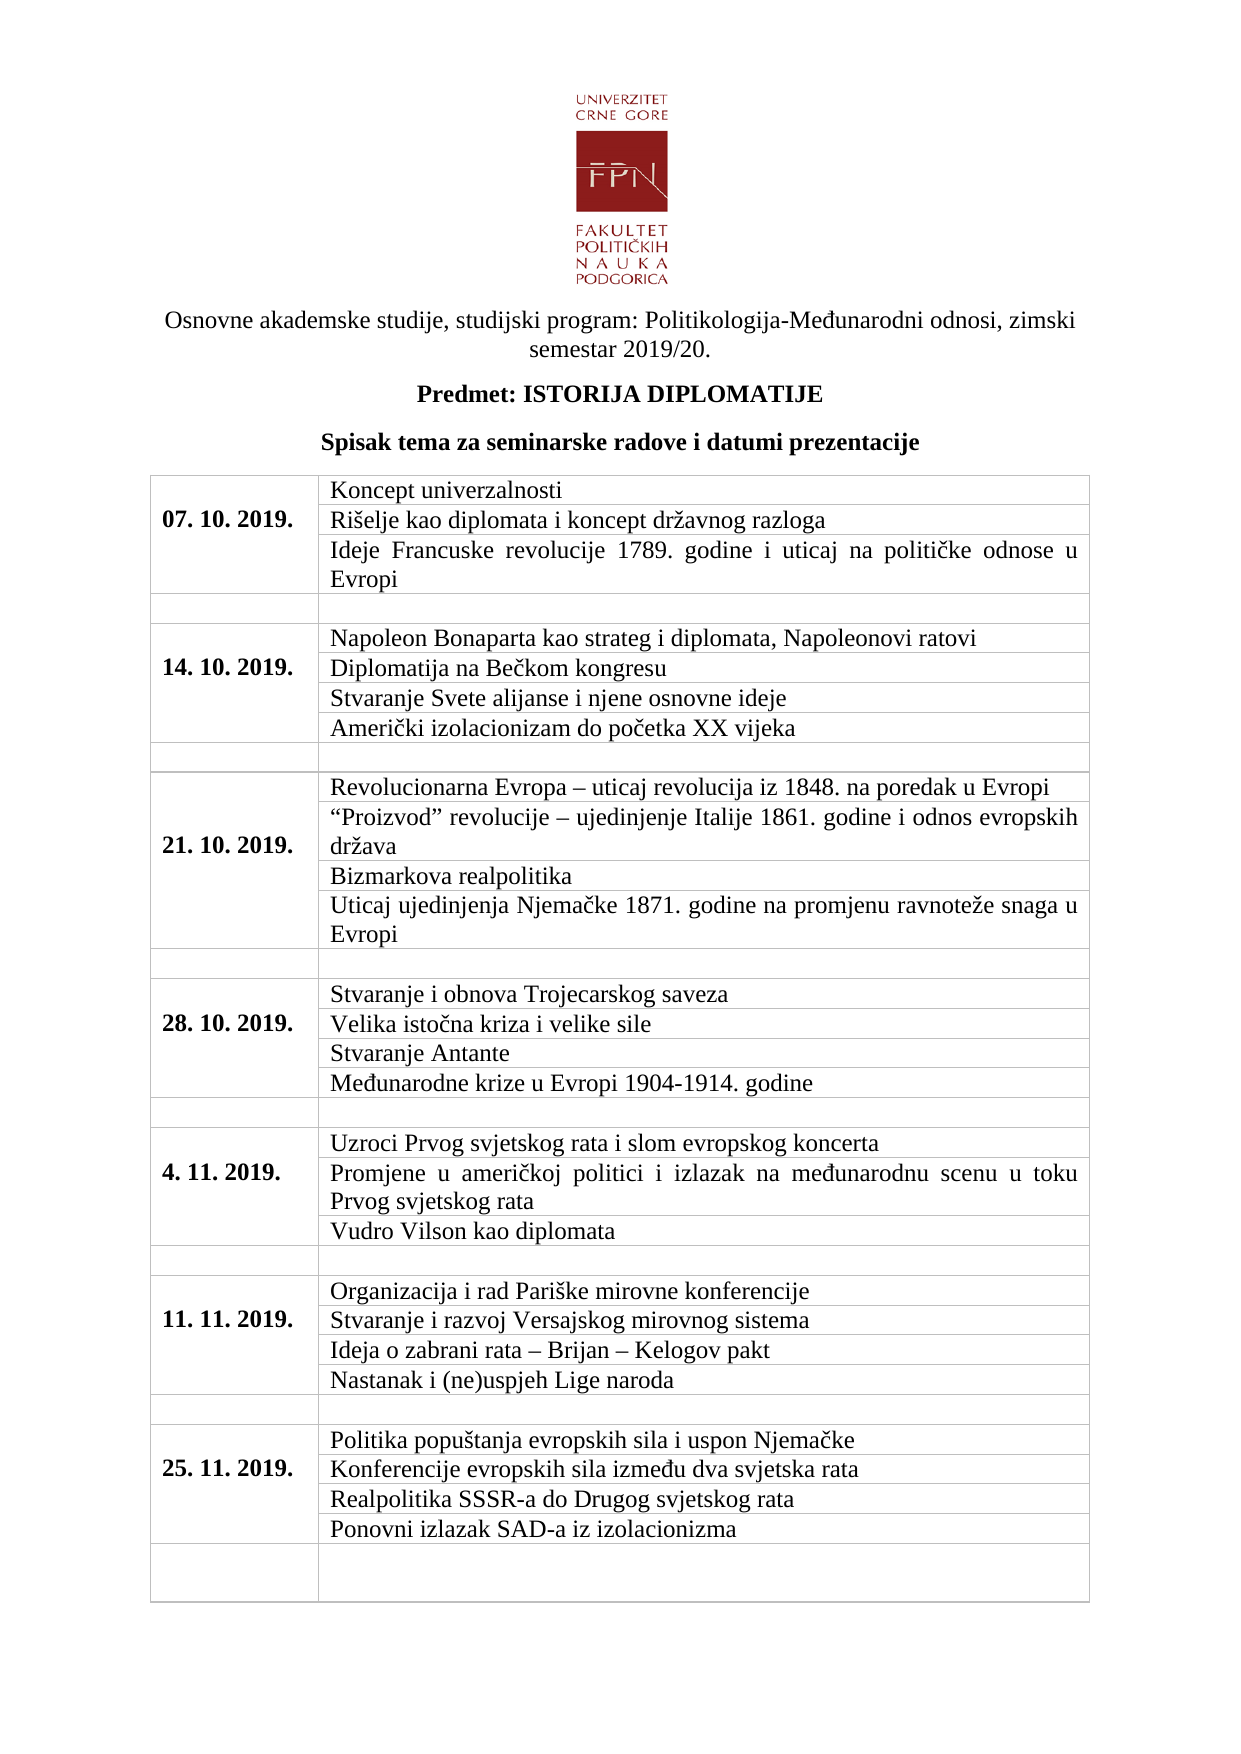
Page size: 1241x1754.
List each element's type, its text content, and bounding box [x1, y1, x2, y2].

table_cell [319, 949, 1089, 978]
table_cell Organizacija i rad Pariške mirovne konferencije [319, 1276, 1089, 1304]
table_cell 14. 10. 2019. [151, 624, 318, 742]
table_cell [151, 1395, 318, 1424]
picture [555, 73, 686, 305]
table_cell [151, 1246, 318, 1275]
table_cell 21. 10. 2019. [151, 773, 318, 948]
table_cell [151, 949, 318, 978]
table_cell Vudro Vilson kao diplomata [319, 1216, 1089, 1245]
table_header Koncept univerzalnosti [319, 476, 1089, 504]
table_cell Politika popuštanja evropskih sila i uspon Njemačke [319, 1425, 1089, 1453]
table_cell “Proizvod” revolucije – ujedinjenje Italije 1861. godine i odnos evropskih država [319, 802, 1089, 860]
table_cell [151, 594, 318, 622]
table_cell Ponovni izlazak SAD-a iz izolacionizma [319, 1514, 1089, 1543]
table_cell 25. 11. 2019. [151, 1425, 318, 1543]
table_cell Napoleon Bonaparta kao strateg i diplomata, Napoleonovi ratovi [319, 624, 1089, 652]
table_cell [319, 1544, 1089, 1601]
table_cell Nastanak i (ne)uspjeh Lige naroda [319, 1365, 1089, 1394]
table_cell Međunarodne krize u Evropi 1904-1914. godine [319, 1068, 1089, 1097]
table_cell [319, 594, 1089, 622]
table_cell Stvaranje Svete alijanse i njene osnovne ideje [319, 683, 1089, 712]
text Spisak tema za seminarske radove i datumi prezentacije [150, 427, 1090, 456]
table_cell Ideje Francuske revolucije 1789. godine i uticaj na političke odnose u Evropi [319, 535, 1089, 593]
table_cell 11. 11. 2019. [151, 1276, 318, 1394]
table_cell [319, 743, 1089, 771]
table_cell Diplomatija na Bečkom kongresu [319, 653, 1089, 682]
table_cell Konferencije evropskih sila između dva svjetska rata [319, 1455, 1089, 1483]
table_cell Realpolitika SSSR-a do Drugog svjetskog rata [319, 1484, 1089, 1513]
table_cell Promjene u američkoj politici i izlazak na međunarodnu scenu u toku Prvog svjetskog rata [319, 1158, 1089, 1215]
table_cell Američki izolacionizam do početka XX vijeka [319, 713, 1089, 742]
table_cell Stvaranje i obnova Trojecarskog saveza [319, 979, 1089, 1008]
table_cell [319, 1246, 1089, 1275]
table_cell [151, 743, 318, 771]
table_cell 4. 11. 2019. [151, 1128, 318, 1245]
table_cell [319, 1098, 1089, 1127]
table_cell Rišelje kao diplomata i koncept državnog razloga [319, 505, 1089, 534]
table_cell Uticaj ujedinjenja Njemačke 1871. godine na promjenu ravnoteže snaga u Evropi [319, 891, 1089, 948]
text Predmet: ISTORIJA DIPLOMATIJE [150, 379, 1090, 408]
table_cell [151, 1098, 318, 1127]
table_header 07. 10. 2019. [151, 476, 318, 593]
table_cell Bizmarkova realpolitika [319, 861, 1089, 889]
table_cell Uzroci Prvog svjetskog rata i slom evropskog koncerta [319, 1128, 1089, 1157]
table_cell 28. 10. 2019. [151, 979, 318, 1097]
text Osnovne akademske studije, studijski program: Politikologija-Međunarodni odnosi, zimski semestar 2019/20. [150, 305, 1090, 362]
table_cell [319, 1395, 1089, 1424]
table_cell Velika istočna kriza i velike sile [319, 1009, 1089, 1037]
table_cell [151, 1544, 318, 1601]
table_cell Stvaranje Antante [319, 1039, 1089, 1067]
table_cell Ideja o zabrani rata – Brijan – Kelogov pakt [319, 1335, 1089, 1364]
table_cell Revolucionarna Evropa – uticaj revolucija iz 1848. na poredak u Evropi [319, 773, 1089, 801]
table_cell Stvaranje i razvoj Versajskog mirovnog sistema [319, 1306, 1089, 1334]
